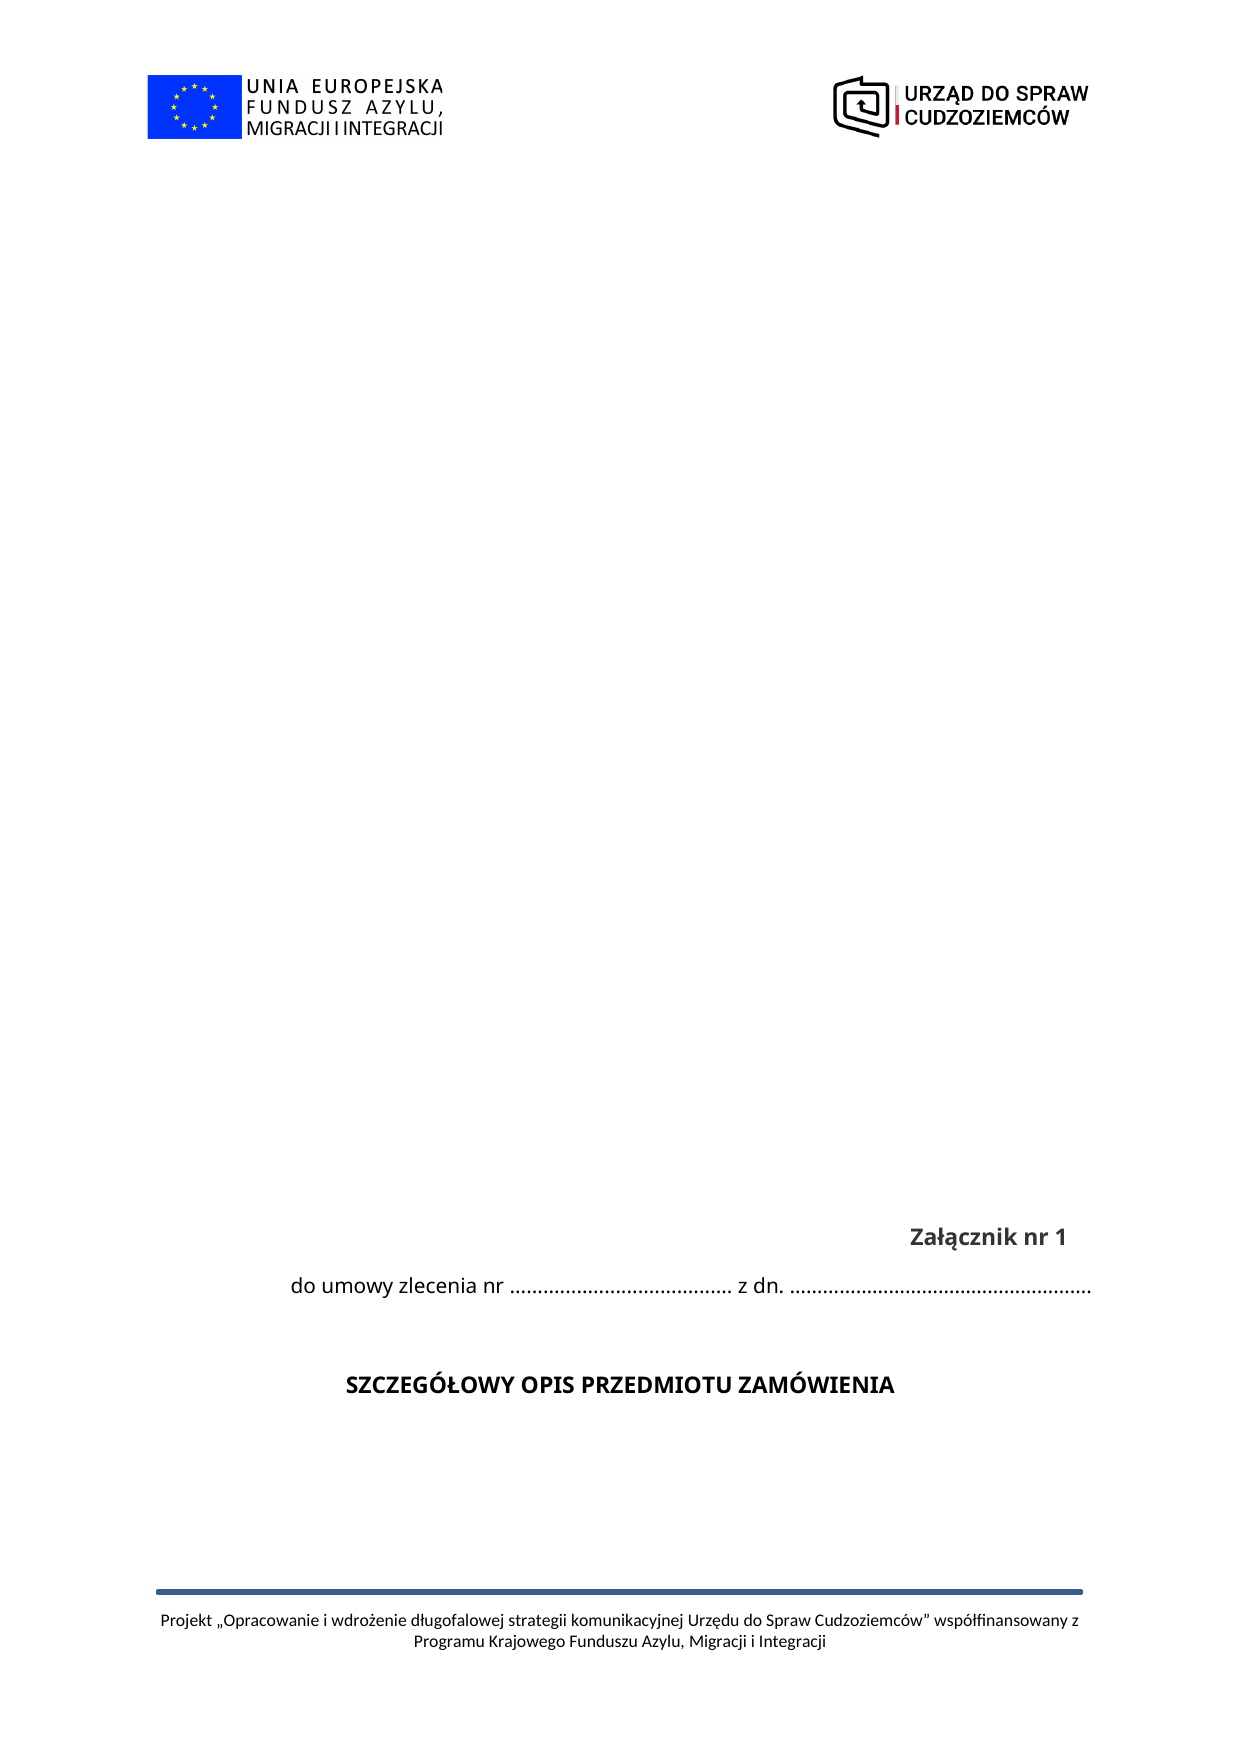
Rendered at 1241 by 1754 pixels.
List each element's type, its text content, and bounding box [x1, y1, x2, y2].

picture [147, 75, 443, 139]
text do umowy zlecenia nr ........................................ z dn. ………………………………………………. [148, 1271, 1092, 1299]
picture [828, 73, 1093, 139]
text Załącznik nr 1 [885, 1220, 1092, 1252]
text SZCZEGÓŁOWY OPIS PRZEDMIOTU ZAMÓWIENIA [148, 1368, 1092, 1400]
